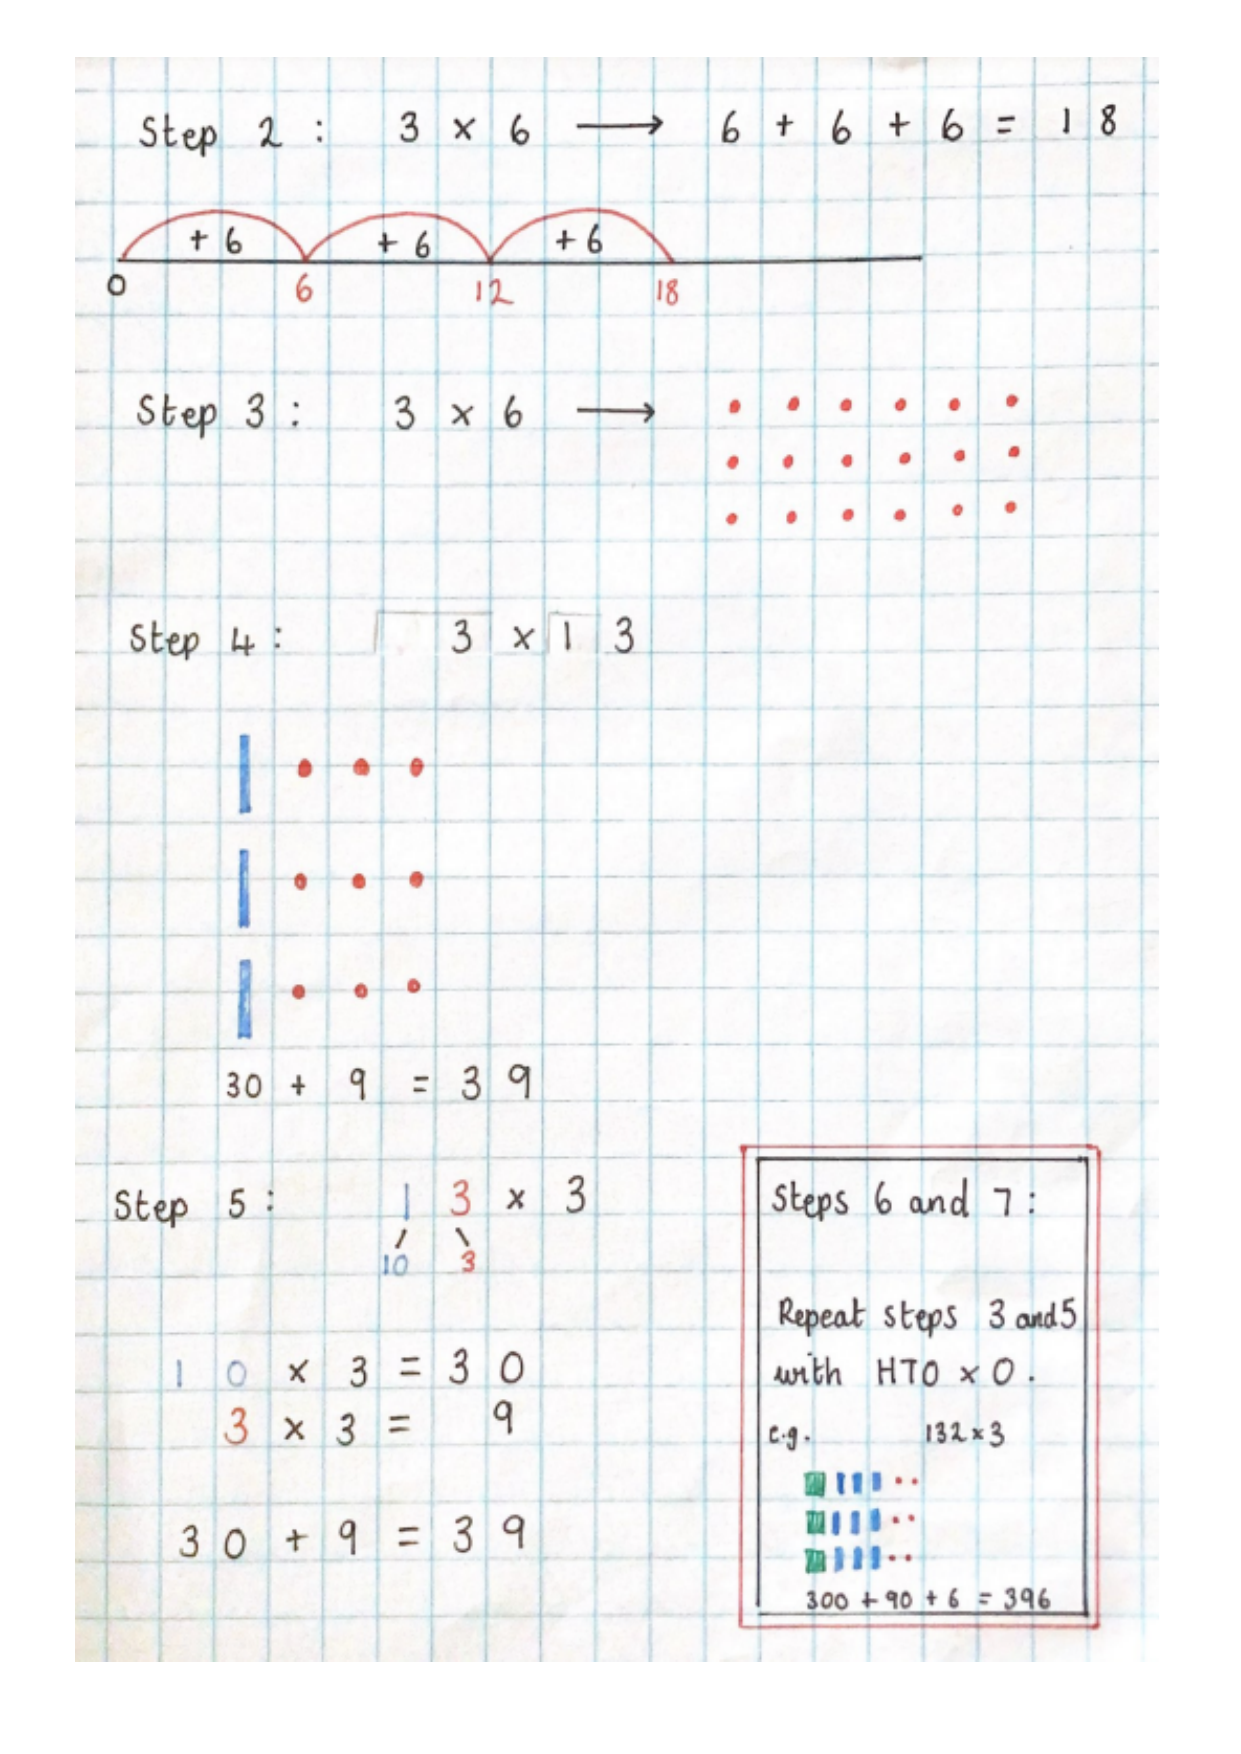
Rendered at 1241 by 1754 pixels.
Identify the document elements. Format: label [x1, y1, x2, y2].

picture [75, 57, 1160, 1662]
